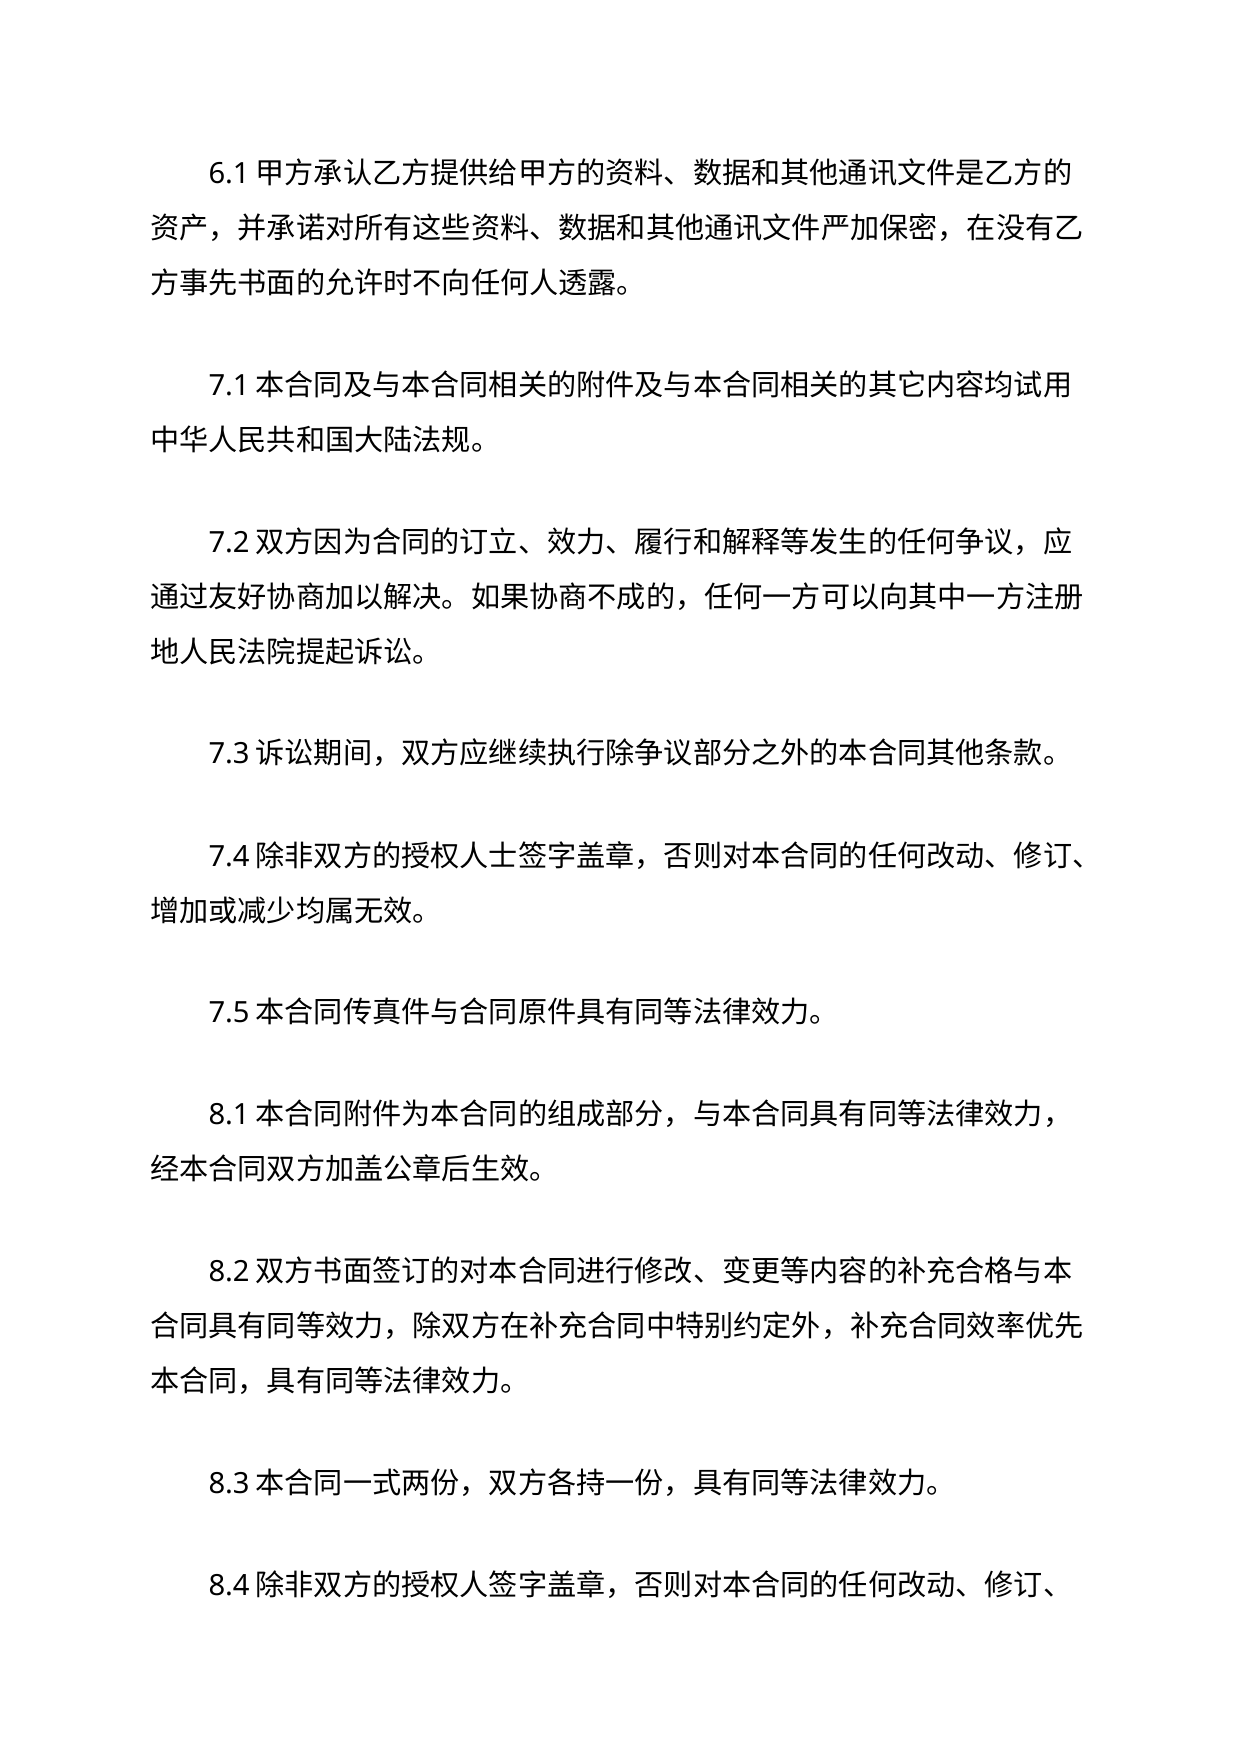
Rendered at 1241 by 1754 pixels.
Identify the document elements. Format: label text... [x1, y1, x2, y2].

text 7.4除非双方的授权人士签字盖章，否则对本合同的任何改动、修订、增加或减少均属无效。 [150, 832, 1090, 929]
text 7.1本合同及与本合同相关的附件及与本合同相关的其它内容均试用中华人民共和国大陆法规。 [150, 362, 1090, 459]
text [150, 1561, 1090, 1604]
text 7.3诉讼期间，双方应继续执行除争议部分之外的本合同其他条款。 [150, 730, 1090, 772]
text 7.5本合同传真件与合同原件具有同等法律效力。 [150, 989, 1090, 1031]
text 7.2双方因为合同的订立、效力、履行和解释等发生的任何争议，应通过友好协商加以解决。如果协商不成的，任何一方可以向其中一方注册地人民法院提起诉讼。 [150, 518, 1090, 671]
text 8.2双方书面签订的对本合同进行修改、变更等内容的补充合格与本合同具有同等效力，除双方在补充合同中特别约定外，补充合同效率优先本合同，具有同等法律效力。 [150, 1248, 1090, 1400]
text 8.3本合同一式两份，双方各持一份，具有同等法律效力。 [150, 1459, 1090, 1502]
text 6.1甲方承认乙方提供给甲方的资料、数据和其他通讯文件是乙方的资产，并承诺对所有这些资料、数据和其他通讯文件严加保密，在没有乙方事先书面的允许时不向任何人透露。 [150, 150, 1090, 302]
text 8.1本合同附件为本合同的组成部分，与本合同具有同等法律效力，经本合同双方加盖公章后生效。 [150, 1091, 1090, 1188]
